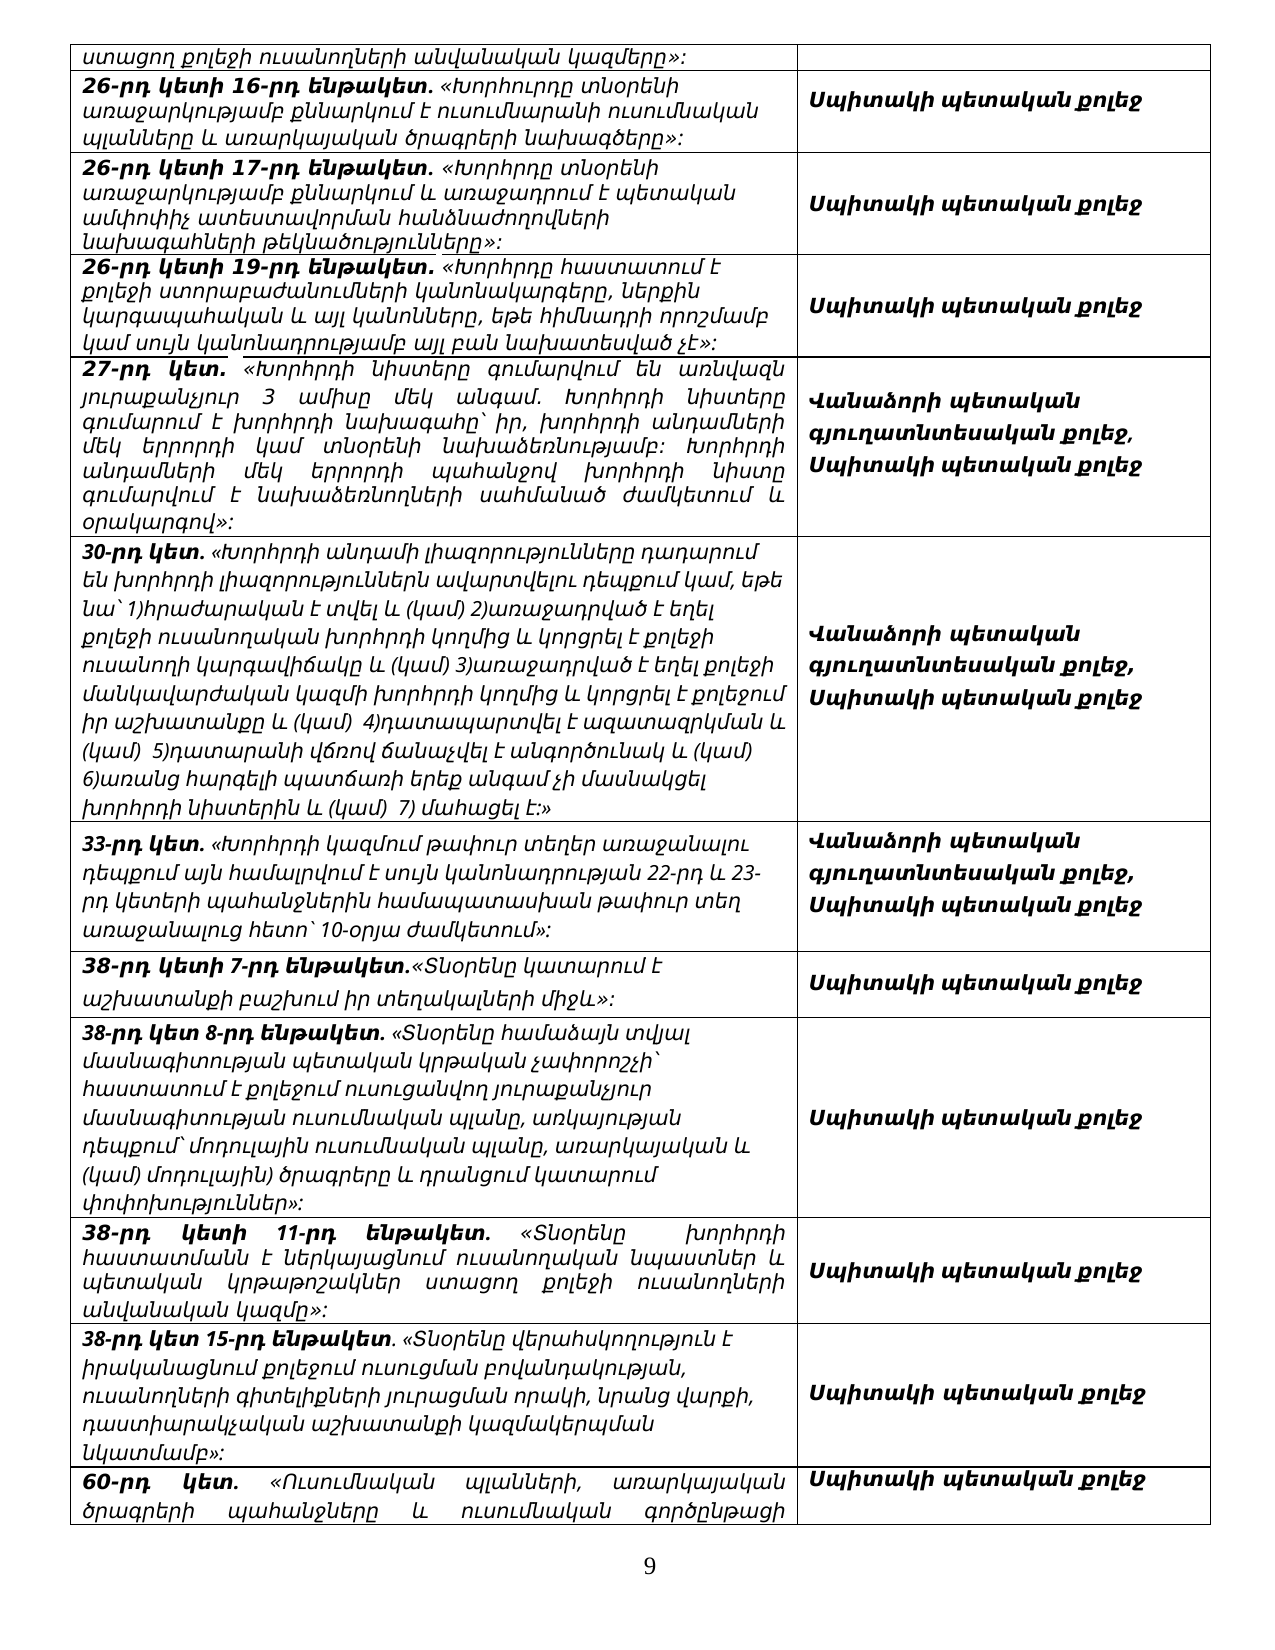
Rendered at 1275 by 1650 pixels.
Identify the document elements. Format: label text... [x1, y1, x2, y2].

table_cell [798, 45, 1210, 70]
table_cell Վանաձորի պետական գյուղատնտեսական քոլեջ, Սպիտակի պետական քոլեջ [798, 822, 1210, 951]
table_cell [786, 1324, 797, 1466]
table_cell 26-րդ կետի 17-րդ ենթակետ. «Խորհրդը տնօրենի առաջարկությամբ քննարկում և առաջադրում է պետական ամփոփիչ ատեստավորման հանձնաժողովների նախագահների թեկնածությունները»: [434, 153, 797, 254]
table_cell 26-րդ կետի 17-րդ ենթակետ. «Խորհրդը տնօրենի առաջարկությամբ քննարկում և առաջադրում է պետական ամփոփիչ ատեստավորման հանձնաժողովների նախագահների թեկնածությունները»: [71, 153, 428, 254]
table_cell Սպիտակի պետական քոլեջ [798, 1324, 1210, 1466]
table_cell Սպիտակի պետական քոլեջ [798, 1218, 1210, 1323]
table_cell 38-րդ կետի 11-րդ ենթակետ. «Տնօրենը խորհրդի հաստատմանն է ներկայացնում ուսանողական նպաստներ և պետական կրթաթոշակներ ստացող քոլեջի ուսանողների անվանական կազմը»: [327, 1218, 797, 1323]
table_cell Սպիտակի պետական քոլեջ [798, 952, 1210, 1017]
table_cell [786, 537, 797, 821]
table_cell Սպիտակի պետական քոլեջ [798, 255, 1210, 356]
table_cell Սպիտակի պետական քոլեջ [798, 153, 1210, 254]
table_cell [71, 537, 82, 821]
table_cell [798, 71, 1210, 152]
table_cell 38-րդ կետի 11-րդ ենթակետ. «Տնօրենը խորհրդի հաստատմանն է ներկայացնում ուսանողական նպաստներ և պետական կրթաթոշակներ ստացող քոլեջի ուսանողների անվանական կազմը»: [71, 1218, 322, 1323]
table_cell Վանաձորի պետական գյուղատնտեսական քոլեջ, Սպիտակի պետական քոլեջ [798, 537, 1210, 821]
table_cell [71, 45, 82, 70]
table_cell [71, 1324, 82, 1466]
table_cell Սպիտակի պետական քոլեջ [798, 1018, 1210, 1217]
table_cell 38-րդ կետի 7-րդ ենթակետ.«Տնօրենը կատարում է աշխատանքի բաշխում իր տեղակալների միջև»: [71, 952, 797, 1017]
table_cell 26-րդ կետի 16-րդ ենթակետ. «Խորհուրդը տնօրենի առաջարկությամբ քննարկում է ուսումնարանի ուսումնական պլանները և առարկայական ծրագրերի նախագծերը»: [71, 71, 797, 152]
table_cell Վանաձորի պետական գյուղատնտեսական քոլեջ, Սպիտակի պետական քոլեջ [798, 358, 1210, 536]
table_cell 33-րդ կետ. «Խորհրդի կազմում թափուր տեղեր առաջանալու դեպքում այն համալրվում է սույն կանոնադրության 22-րդ և 23-րդ կետերի պահանջներին համապատասխան թափուր տեղ առաջանալուց հետո` 10-օրյա ժամկետում»: [71, 822, 797, 951]
table_cell 27-րդ կետ. «Խորհրդի նիստերը գումարվում են առնվազն յուրաքանչյուր 3 ամիսը մեկ անգամ. Խորհրդի նիստերը գումարում է խորհրդի նախագահը՝ իր, խորհրդի անդամների մեկ երրորդի կամ տնօրենի նախաձեռնությամբ: Խորհրդի անդամների մեկ երրորդի պահանջով խորհրդի նիստը գումարվում է նախաձեռնողների սահմանած ժամկետում և օրակարգով»: [71, 358, 797, 536]
table_cell 26-րդ կետի 19-րդ ենթակետ. «Խորհրդը հաստատում է քոլեջի ստորաբաժանումների կանոնակարգերը, ներքին կարգապահական և այլ կանոնները, եթե հիմնադրի որոշմամբ կամ սույն կանոնադրությամբ այլ բան նախատեսված չէ»: [442, 255, 797, 356]
table_cell 26-րդ կետի 19-րդ ենթակետ. «Խորհրդը հաստատում է քոլեջի ստորաբաժանումների կանոնակարգերը, ներքին կարգապահական և այլ կանոնները, եթե հիմնադրի որոշմամբ կամ սույն կանոնադրությամբ այլ բան նախատեսված չէ»: [71, 255, 711, 356]
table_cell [798, 1468, 1210, 1524]
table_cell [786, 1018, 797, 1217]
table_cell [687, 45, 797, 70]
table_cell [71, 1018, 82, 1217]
